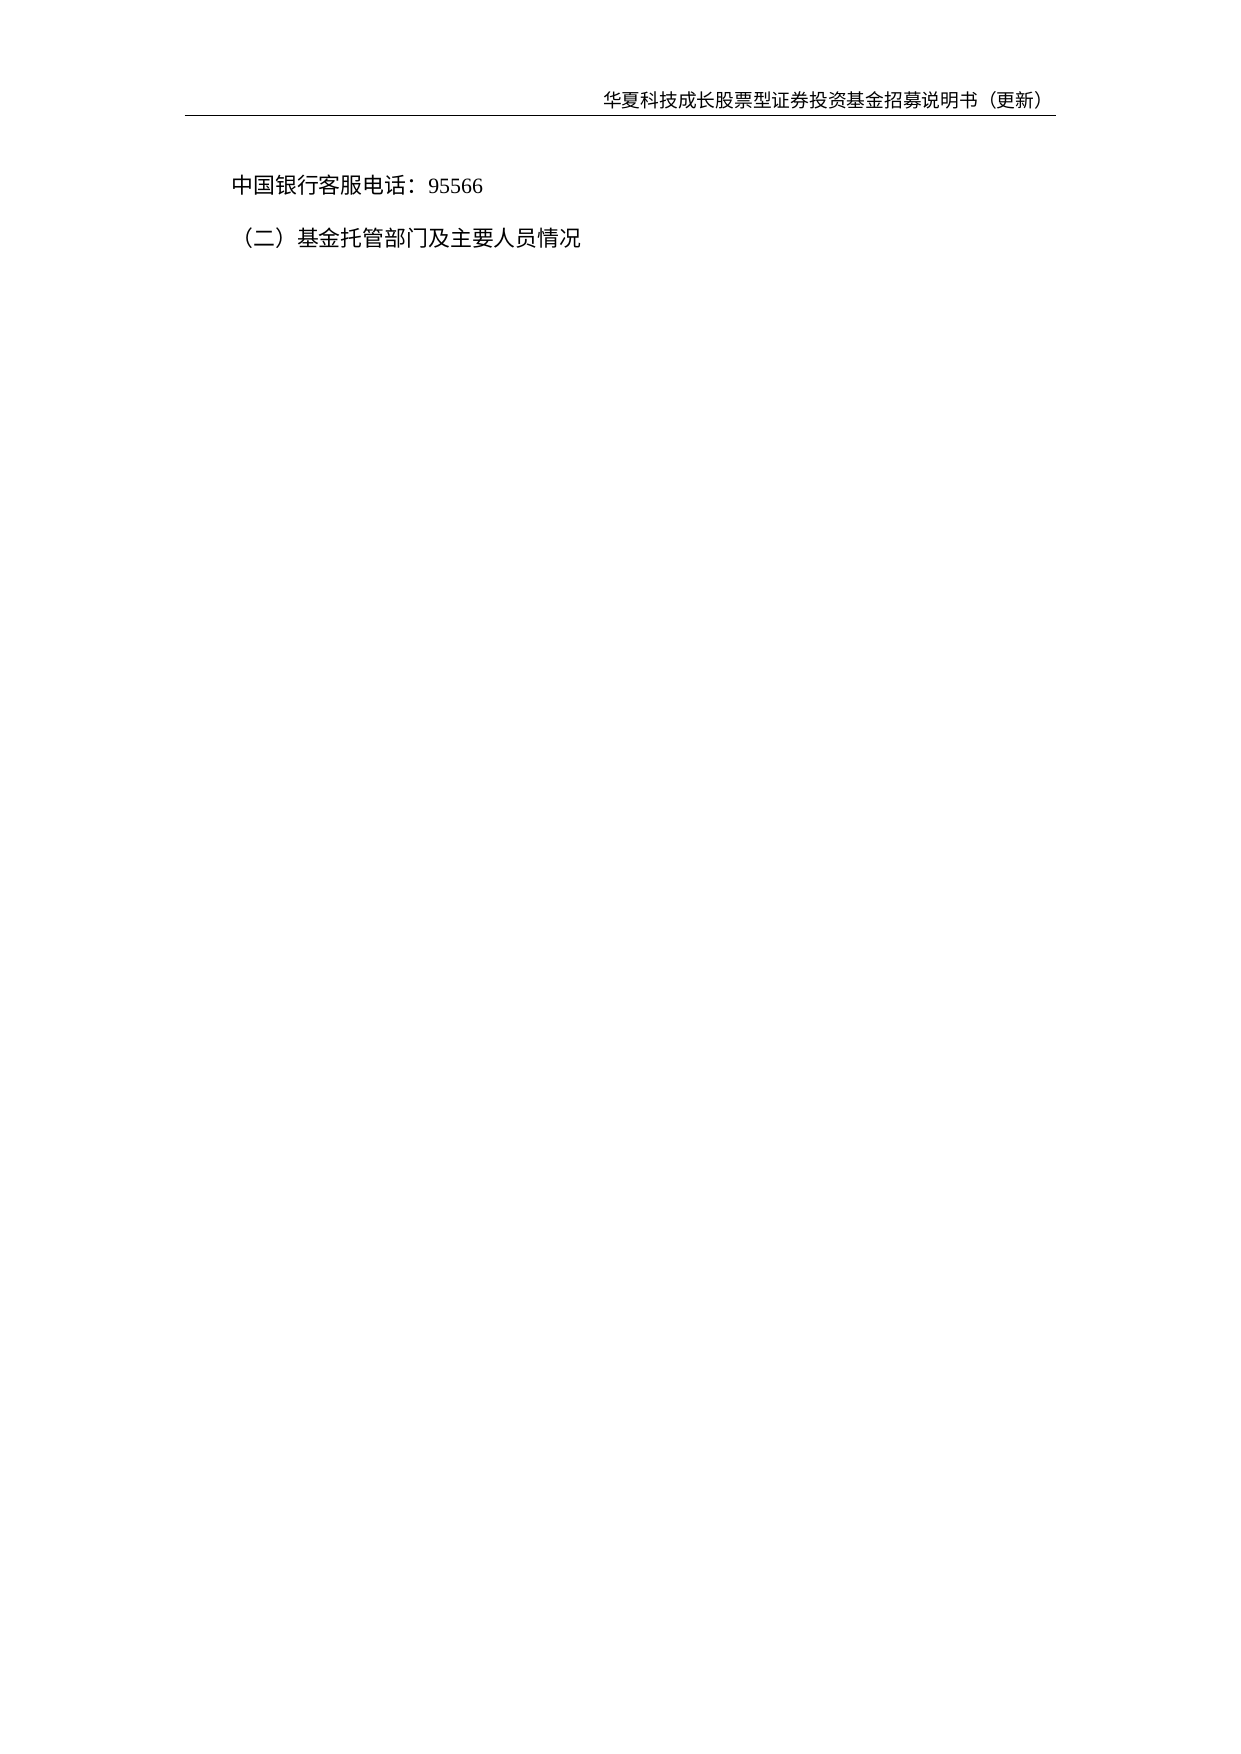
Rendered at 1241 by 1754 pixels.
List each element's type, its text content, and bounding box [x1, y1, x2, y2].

text 中国银行客服电话：95566 [231, 168, 1115, 200]
text （二）基金托管部门及主要人员情况 [231, 221, 1115, 252]
